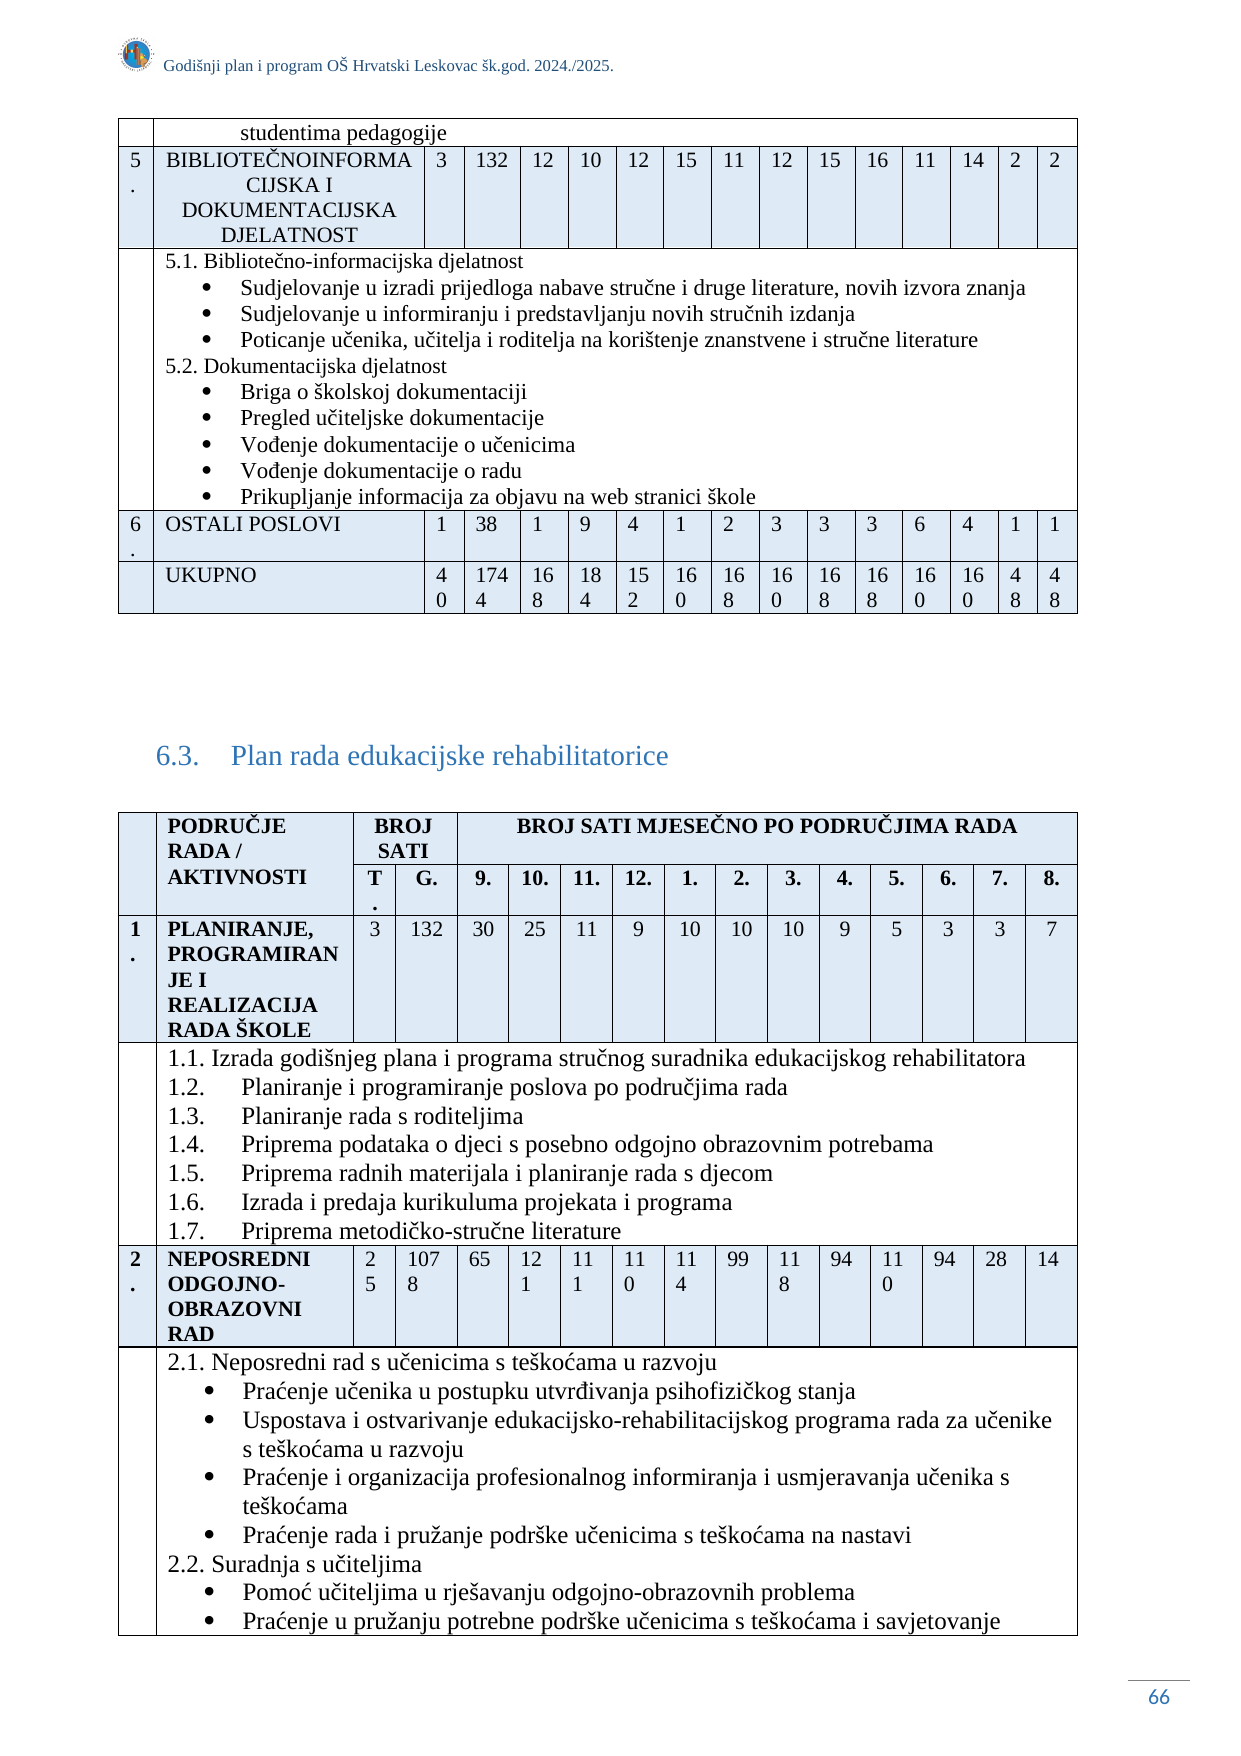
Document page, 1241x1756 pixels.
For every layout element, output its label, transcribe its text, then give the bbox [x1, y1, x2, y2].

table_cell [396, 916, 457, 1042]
subtitle Plan rada edukacijske rehabilitatorice [156, 738, 1077, 772]
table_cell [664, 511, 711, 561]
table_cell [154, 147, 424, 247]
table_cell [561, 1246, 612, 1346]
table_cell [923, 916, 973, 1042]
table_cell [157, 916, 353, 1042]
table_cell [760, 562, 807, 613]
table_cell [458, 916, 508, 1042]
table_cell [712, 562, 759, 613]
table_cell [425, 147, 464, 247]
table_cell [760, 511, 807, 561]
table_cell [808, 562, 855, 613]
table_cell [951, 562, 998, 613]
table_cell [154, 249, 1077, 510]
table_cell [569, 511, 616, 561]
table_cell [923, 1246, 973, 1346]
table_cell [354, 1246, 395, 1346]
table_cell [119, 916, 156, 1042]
picture [118, 37, 155, 72]
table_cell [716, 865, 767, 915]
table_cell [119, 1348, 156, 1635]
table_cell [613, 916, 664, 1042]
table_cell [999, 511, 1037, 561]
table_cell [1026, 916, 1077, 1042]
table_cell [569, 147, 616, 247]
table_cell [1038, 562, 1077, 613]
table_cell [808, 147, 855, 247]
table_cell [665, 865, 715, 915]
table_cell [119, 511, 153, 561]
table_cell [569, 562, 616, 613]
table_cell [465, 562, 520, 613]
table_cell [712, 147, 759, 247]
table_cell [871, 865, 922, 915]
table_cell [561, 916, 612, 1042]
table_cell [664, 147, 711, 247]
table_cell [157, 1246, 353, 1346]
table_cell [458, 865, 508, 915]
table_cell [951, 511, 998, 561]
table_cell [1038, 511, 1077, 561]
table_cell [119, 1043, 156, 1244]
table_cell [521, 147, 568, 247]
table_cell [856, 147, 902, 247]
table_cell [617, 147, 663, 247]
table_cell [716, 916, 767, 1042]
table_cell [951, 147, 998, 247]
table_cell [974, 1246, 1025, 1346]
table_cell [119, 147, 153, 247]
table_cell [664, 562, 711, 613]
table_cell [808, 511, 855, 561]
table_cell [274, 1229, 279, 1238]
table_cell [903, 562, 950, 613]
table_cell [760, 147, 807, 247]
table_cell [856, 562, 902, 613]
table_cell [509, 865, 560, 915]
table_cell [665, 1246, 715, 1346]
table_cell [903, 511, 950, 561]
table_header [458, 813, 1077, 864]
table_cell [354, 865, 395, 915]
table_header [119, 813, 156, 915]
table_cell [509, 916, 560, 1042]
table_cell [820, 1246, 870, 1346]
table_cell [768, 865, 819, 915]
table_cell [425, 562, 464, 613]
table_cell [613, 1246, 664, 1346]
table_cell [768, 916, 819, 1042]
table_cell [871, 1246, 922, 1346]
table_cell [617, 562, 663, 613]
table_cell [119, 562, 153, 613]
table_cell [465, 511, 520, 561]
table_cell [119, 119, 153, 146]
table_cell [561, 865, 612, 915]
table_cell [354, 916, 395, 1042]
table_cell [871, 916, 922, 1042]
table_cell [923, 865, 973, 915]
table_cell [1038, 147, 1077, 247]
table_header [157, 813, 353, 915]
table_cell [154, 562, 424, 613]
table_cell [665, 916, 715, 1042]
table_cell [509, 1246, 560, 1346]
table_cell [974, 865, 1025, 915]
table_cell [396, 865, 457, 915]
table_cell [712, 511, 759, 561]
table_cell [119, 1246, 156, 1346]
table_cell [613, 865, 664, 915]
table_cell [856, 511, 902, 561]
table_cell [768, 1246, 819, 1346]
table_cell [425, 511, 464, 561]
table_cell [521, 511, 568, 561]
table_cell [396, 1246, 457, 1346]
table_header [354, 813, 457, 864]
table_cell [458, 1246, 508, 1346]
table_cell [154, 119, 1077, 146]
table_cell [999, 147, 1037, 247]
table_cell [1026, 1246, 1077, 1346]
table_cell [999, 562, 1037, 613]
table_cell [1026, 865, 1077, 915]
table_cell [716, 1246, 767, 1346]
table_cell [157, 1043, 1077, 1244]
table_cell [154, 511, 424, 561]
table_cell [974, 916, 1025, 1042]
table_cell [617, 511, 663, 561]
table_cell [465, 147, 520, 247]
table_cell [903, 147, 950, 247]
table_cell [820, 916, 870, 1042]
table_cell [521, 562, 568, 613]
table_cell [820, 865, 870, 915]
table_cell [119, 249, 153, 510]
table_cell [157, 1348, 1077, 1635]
